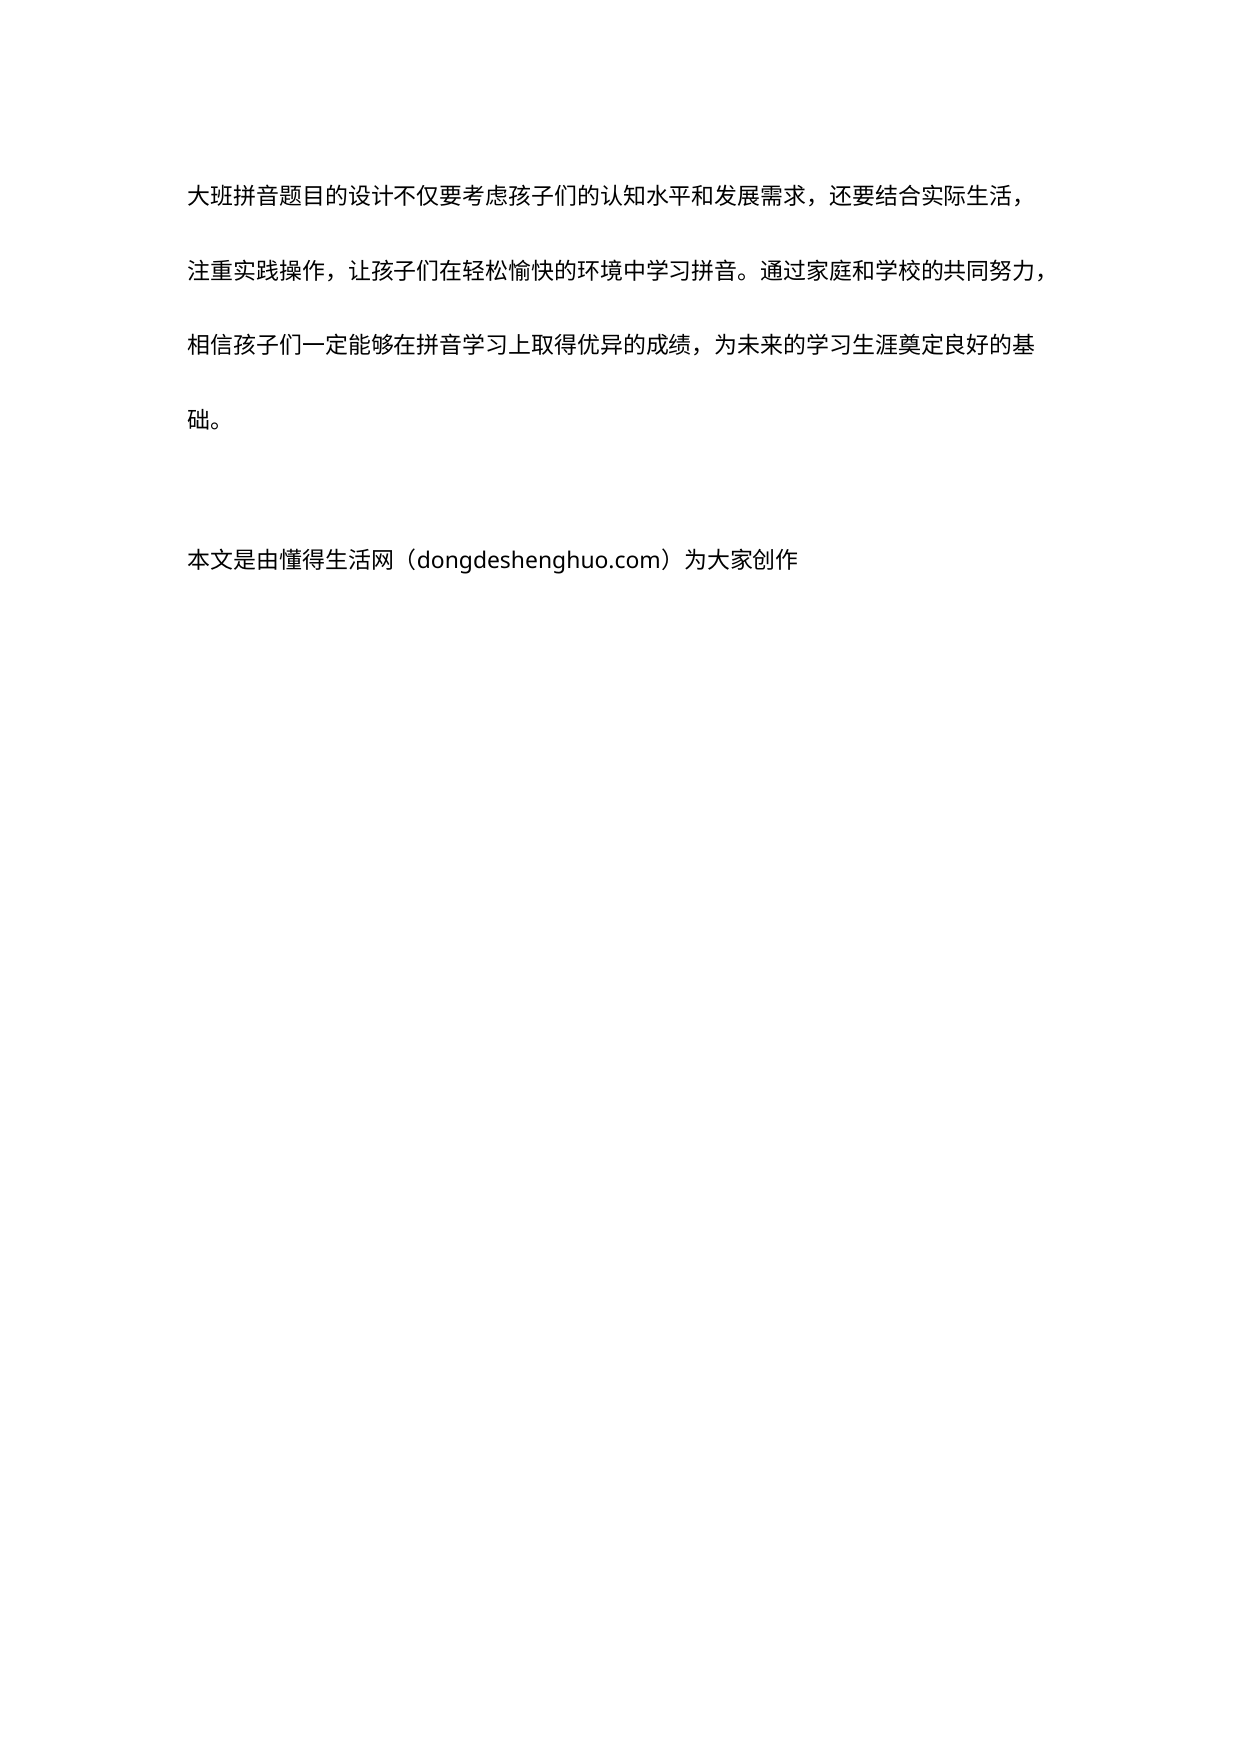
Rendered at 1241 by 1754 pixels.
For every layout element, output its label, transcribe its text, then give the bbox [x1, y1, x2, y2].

text 本文是由懂得生活网（dongdeshenghuo.com）为大家创作 [187, 526, 1053, 591]
text 大班拼音题目的设计不仅要考虑孩子们的认知水平和发展需求，还要结合实际生活，注重实践操作，让孩子们在轻松愉快的环境中学习拼音。通过家庭和学校的共同努力，相信孩子们一定能够在拼音学习上取得优异的成绩，为未来的学习生涯奠定良好的基础。 [187, 162, 1053, 451]
